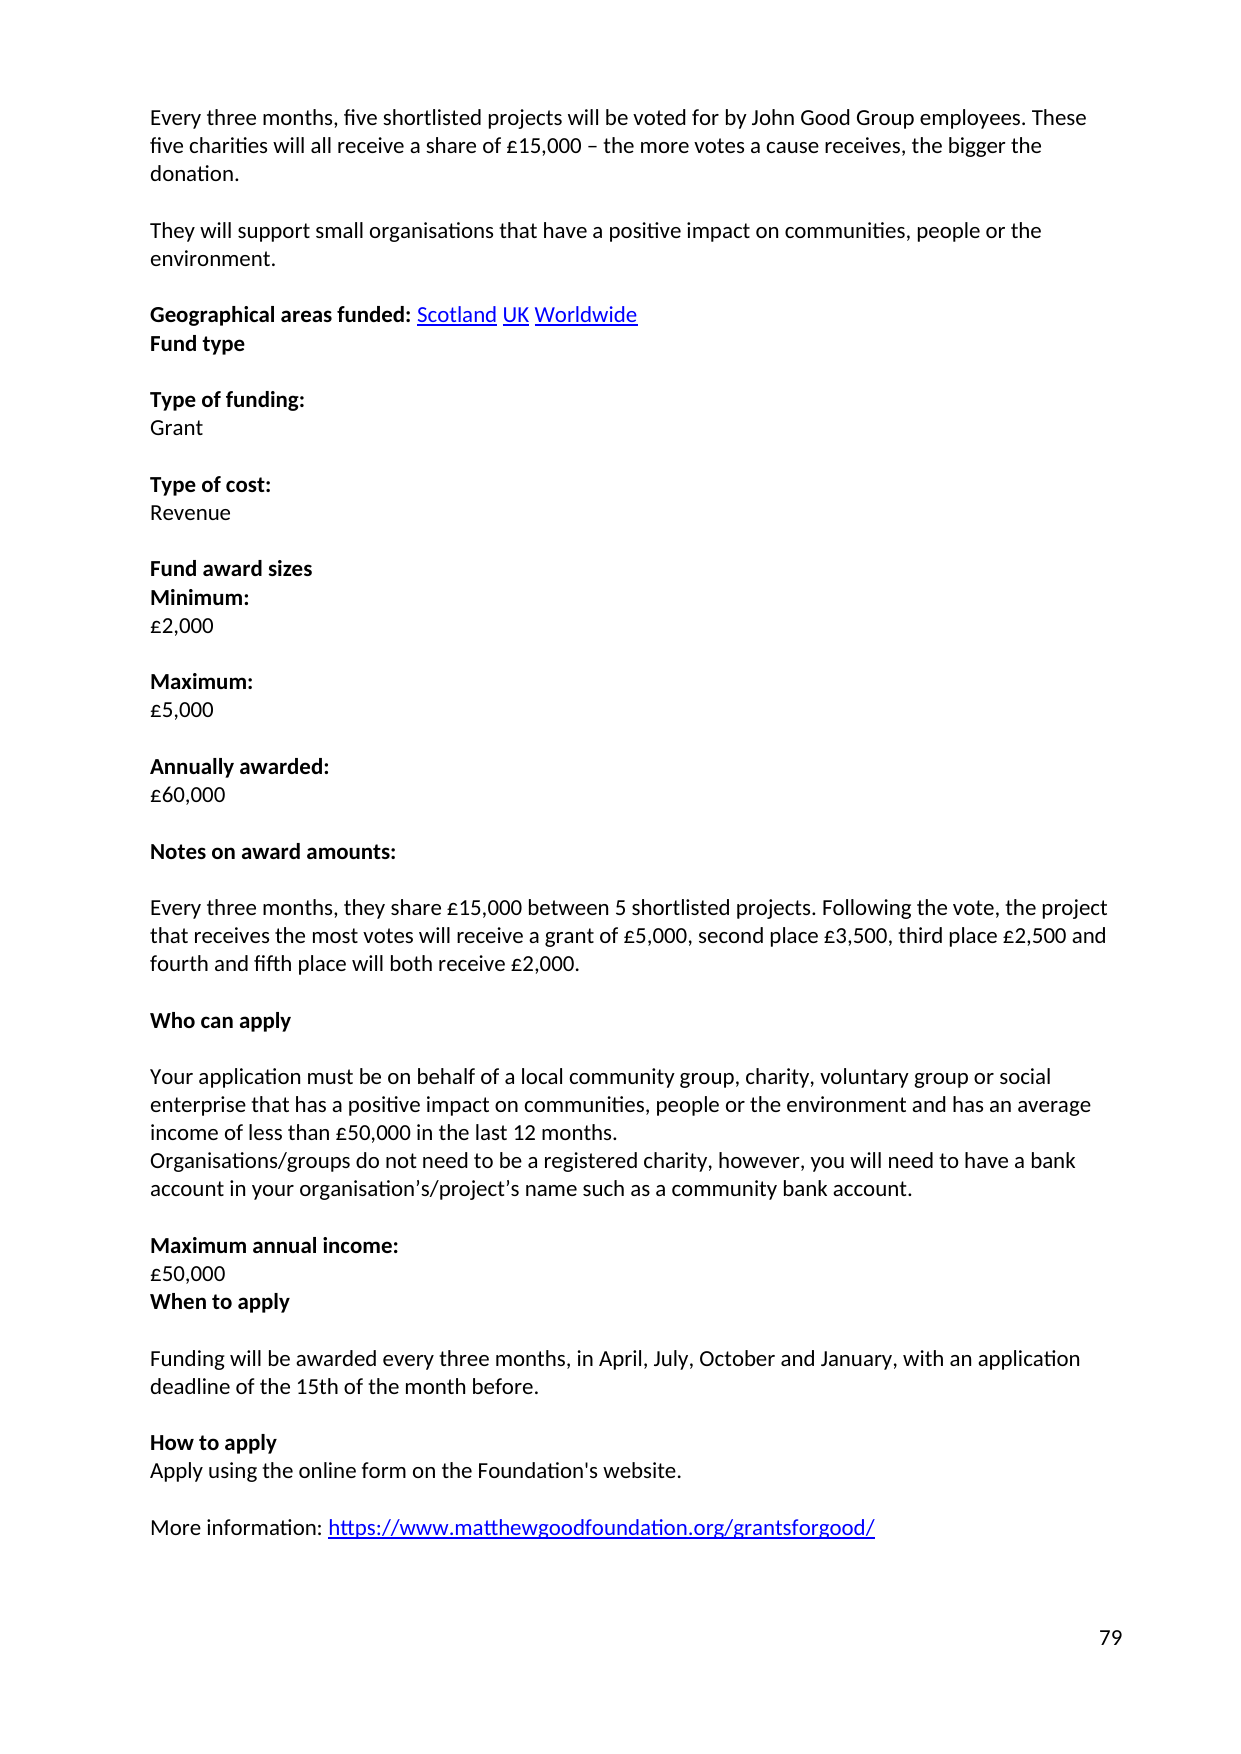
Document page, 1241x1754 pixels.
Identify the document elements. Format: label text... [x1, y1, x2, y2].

text Your application must be on behalf of a local community group, charity, voluntary group or social enterprise that has a positive impact on communities, people or the environment and has an average income of less than £50,000 in the last 12 months. [150, 1062, 1122, 1146]
text Maximum annual income: [150, 1231, 1122, 1259]
text They will support small organisations that have a positive impact on communities, people or the environment. [150, 216, 1122, 272]
text Annually awarded: [150, 752, 1122, 780]
text Every three months, they share £15,000 between 5 shortlisted projects. Following the vote, the project that receives the most votes will receive a grant of £5,000, second place £3,500, third place £2,500 and fourth and fifth place will both receive £2,000. [150, 893, 1122, 977]
text Every three months, five shortlisted projects will be voted for by John Good Group employees. These five charities will all receive a share of £15,000 – the more votes a cause receives, the bigger the donation. [150, 103, 1122, 187]
text Geographical areas funded: Scotland UK Worldwide [150, 300, 1122, 328]
text Apply using the online form on the Foundation's website. [150, 1457, 1122, 1484]
text How to apply [150, 1428, 1122, 1456]
text Fund award sizes [150, 554, 1122, 582]
text £50,000 [150, 1259, 1122, 1287]
text Revenue [150, 498, 1122, 526]
text £5,000 [150, 696, 1122, 724]
text Maximum: [150, 667, 1122, 695]
text Grant [150, 413, 1122, 441]
text £2,000 [150, 611, 1122, 639]
text Funding will be awarded every three months, in April, July, October and January, with an application deadline of the 15th of the month before. [150, 1344, 1122, 1400]
text Who can apply [150, 1006, 1122, 1034]
text Type of funding: [150, 385, 1122, 413]
text Minimum: [150, 583, 1122, 611]
text Type of cost: [150, 470, 1122, 498]
text More information: https://www.matthewgoodfoundation.org/grantsforgood/ [150, 1513, 1122, 1541]
text Fund type [150, 329, 1122, 357]
text £60,000 [150, 780, 1122, 808]
text When to apply [150, 1287, 1122, 1315]
text Notes on award amounts: [150, 837, 1122, 865]
text Organisations/groups do not need to be a registered charity, however, you will need to have a bank account in your organisation’s/project’s name such as a community bank account. [150, 1146, 1122, 1202]
